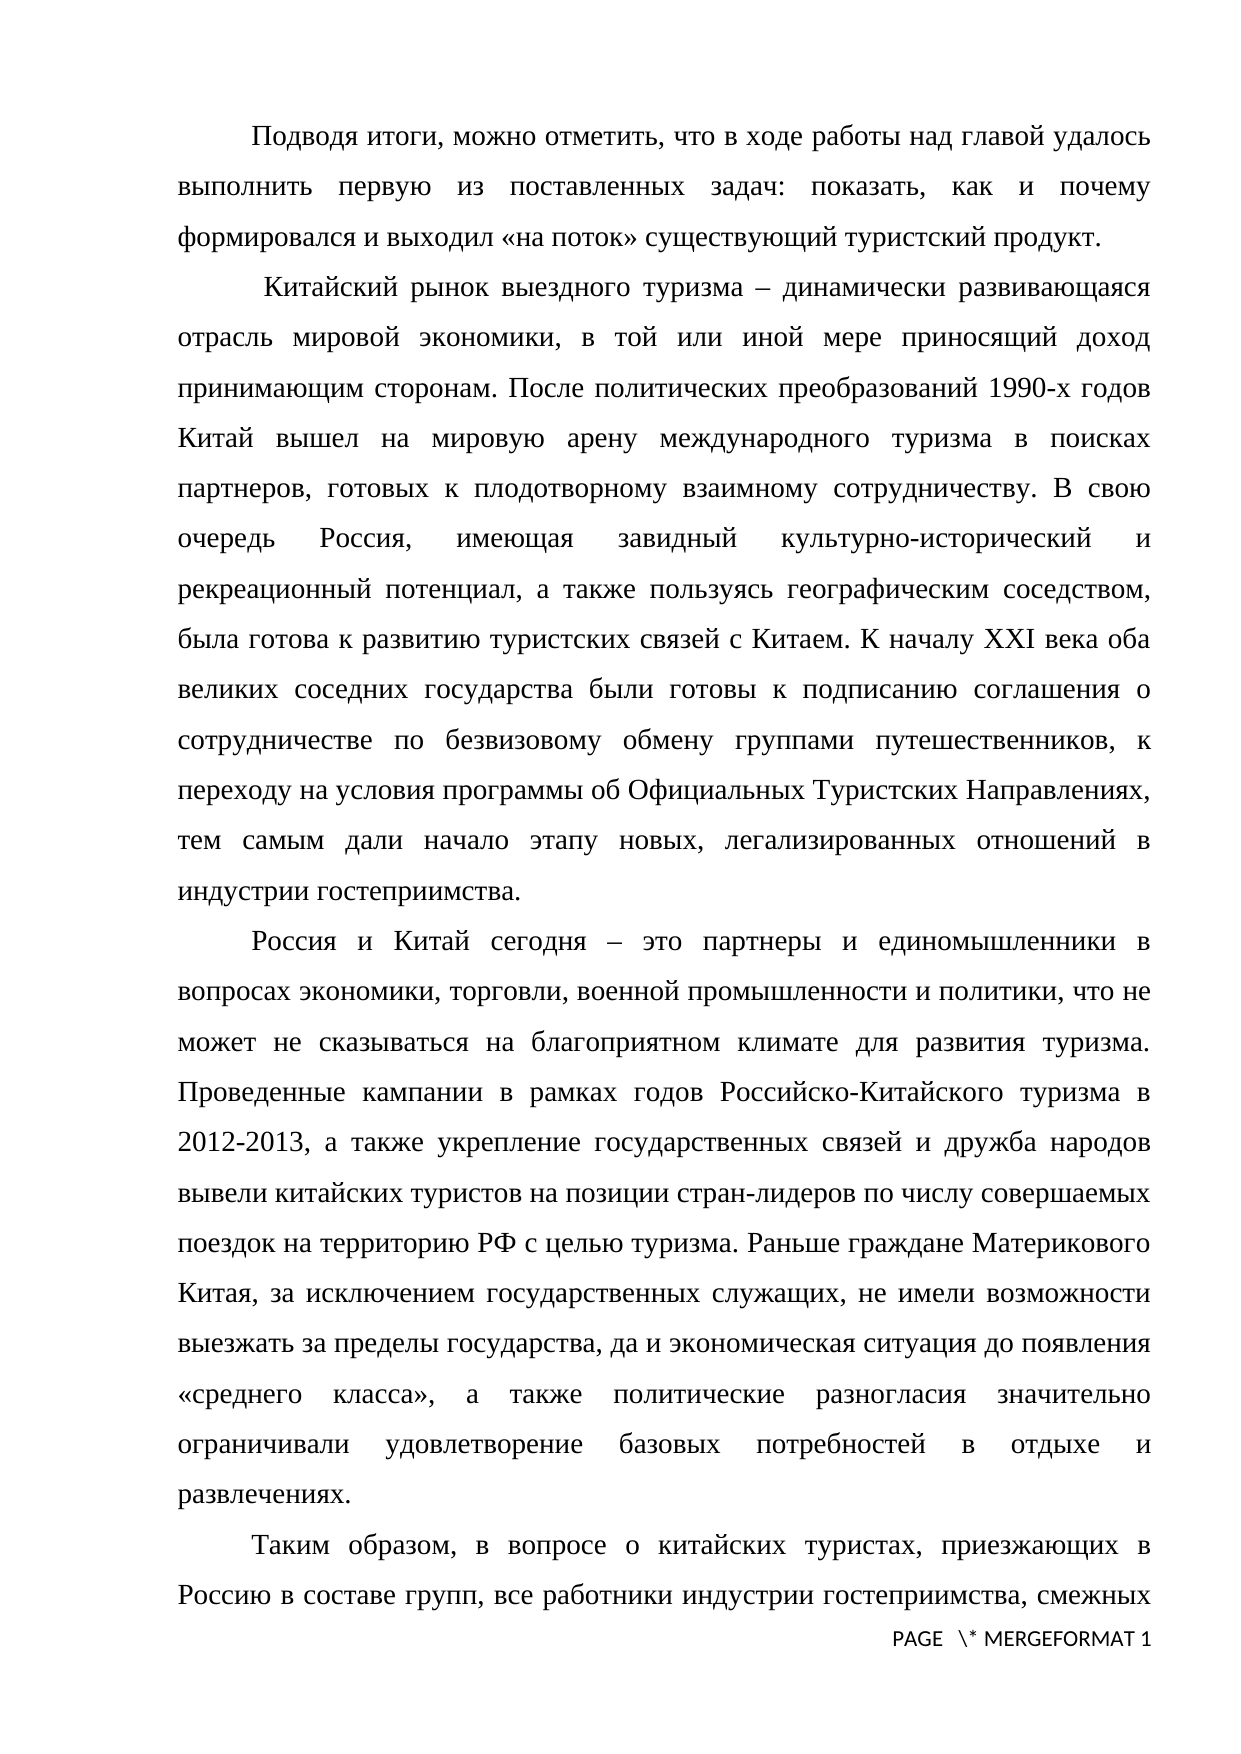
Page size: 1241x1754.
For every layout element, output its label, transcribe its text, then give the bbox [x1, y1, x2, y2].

text Подводя итоги, можно отметить, что в ходе работы над главой удалось выполнить первую из поставленных задач: показать, как и почему формировался и выходил «на поток» существующий туристский продукт. [177, 118, 1152, 252]
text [177, 1527, 1152, 1611]
text Китайский рынок выездного туризма – динамически развивающаяся отрасль мировой экономики, в той или иной мере приносящий доход принимающим сторонам. После политических преобразований 1990-х годов Китай вышел на мировую арену международного туризма в поисках партнеров, готовых к плодотворному взаимному сотрудничеству. В свою очередь Россия, имеющая завидный культурно-исторический и рекреационный потенциал, а также пользуясь географическим соседством, была готова к развитию туристских связей с Китаем. К началу XXI века оба великих соседних государства были готовы к подписанию соглашения о сотрудничестве по безвизовому обмену группами путешественников, к переходу на условия программы об Официальных Туристских Направлениях, тем самым дали начало этапу новых, легализированных отношений в индустрии гостеприимства. [177, 269, 1152, 906]
text Россия и Китай сегодня – это партнеры и единомышленники в вопросах экономики, торговли, военной промышленности и политики, что не может не сказываться на благоприятном климате для развития туризма. Проведенные кампании в рамках годов Российско-Китайского туризма в 2012-2013, а также укрепление государственных связей и дружба народов вывели китайских туристов на позиции стран-лидеров по числу совершаемых поездок на территорию РФ с целью туризма. Раньше граждане Материкового Китая, за исключением государственных служащих, не имели возможности выезжать за пределы государства, да и экономическая ситуация до появления «среднего класса», а также политические разногласия значительно ограничивали удовлетворение базовых потребностей в отдыхе и развлечениях. [177, 923, 1152, 1510]
